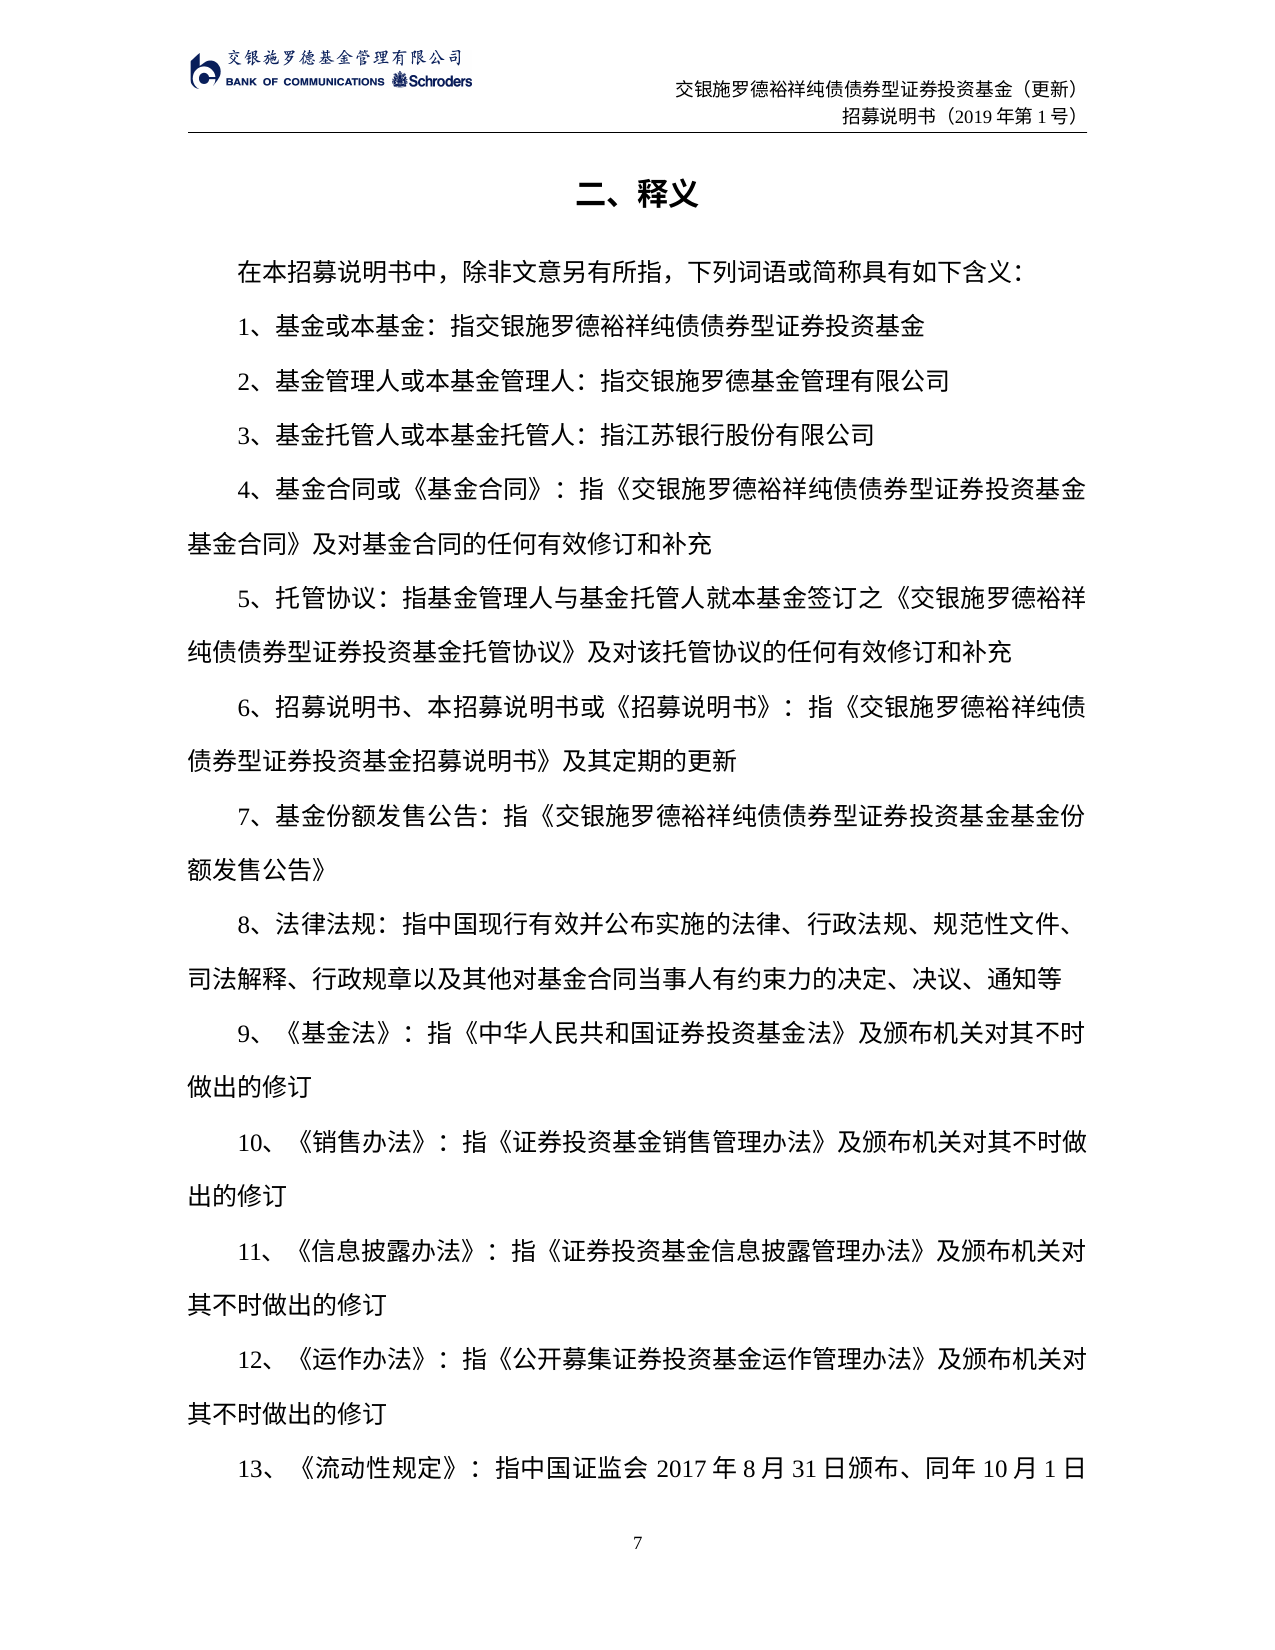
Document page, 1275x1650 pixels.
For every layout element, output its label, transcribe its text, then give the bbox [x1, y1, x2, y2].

text 8、法律法规：指中国现行有效并公布实施的法律、行政法规、规范性文件、司法解释、行政规章以及其他对基金合同当事人有约束力的决定、决议、通知等 [187, 905, 1087, 995]
text 5、托管协议：指基金管理人与基金托管人就本基金签订之《交银施罗德裕祥纯债债券型证券投资基金托管协议》及对该托管协议的任何有效修订和补充 [187, 578, 1087, 669]
text 10、《销售办法》：指《证券投资基金销售管理办法》及颁布机关对其不时做出的修订 [187, 1122, 1087, 1213]
text 4、基金合同或《基金合同》：指《交银施罗德裕祥纯债债券型证券投资基金基金合同》及对基金合同的任何有效修订和补充 [187, 470, 1087, 560]
text 6、招募说明书、本招募说明书或《招募说明书》：指《交银施罗德裕祥纯债债券型证券投资基金招募说明书》及其定期的更新 [187, 687, 1087, 778]
text 3、基金托管人或本基金托管人：指江苏银行股份有限公司 [187, 415, 1087, 452]
text 2、基金管理人或本基金管理人：指交银施罗德基金管理有限公司 [187, 361, 1087, 397]
text 9、《基金法》：指《中华人民共和国证券投资基金法》及颁布机关对其不时做出的修订 [187, 1013, 1087, 1104]
text 二、释义 [187, 169, 1087, 215]
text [187, 1448, 1087, 1485]
text 12、《运作办法》：指《公开募集证券投资基金运作管理办法》及颁布机关对其不时做出的修订 [187, 1340, 1087, 1430]
picture [190, 50, 472, 89]
text 11、《信息披露办法》：指《证券投资基金信息披露管理办法》及颁布机关对其不时做出的修订 [187, 1231, 1087, 1322]
text 1、基金或本基金：指交银施罗德裕祥纯债债券型证券投资基金 [187, 307, 1087, 343]
text 在本招募说明书中，除非文意另有所指，下列词语或简称具有如下含义： [187, 252, 1087, 288]
text 7、基金份额发售公告：指《交银施罗德裕祥纯债债券型证券投资基金基金份额发售公告》 [187, 796, 1087, 887]
